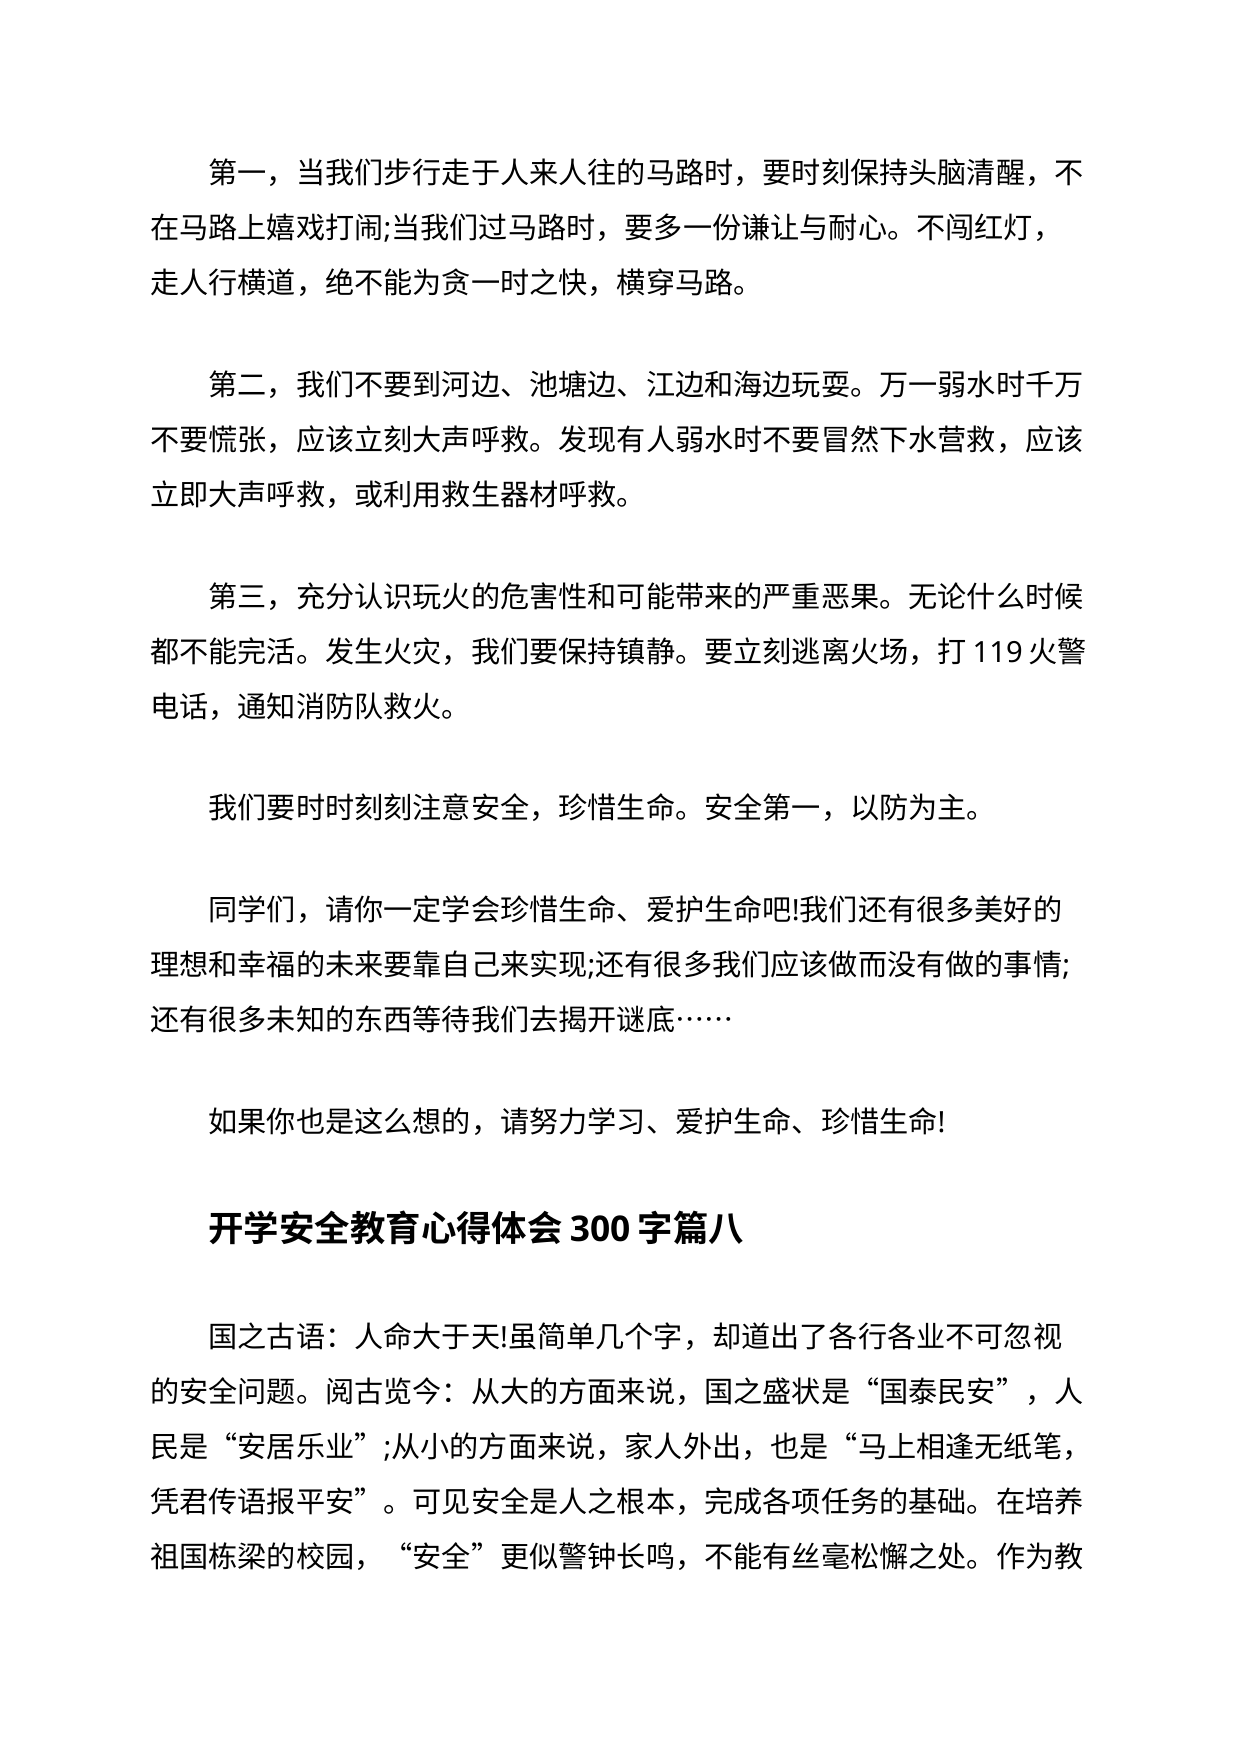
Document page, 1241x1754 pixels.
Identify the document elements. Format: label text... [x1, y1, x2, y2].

text 同学们，请你一定学会珍惜生命、爱护生命吧!我们还有很多美好的理想和幸福的未来要靠自己来实现;还有很多我们应该做而没有做的事情;还有很多未知的东西等待我们去揭开谜底…… [150, 887, 1090, 1039]
text 如果你也是这么想的，请努力学习、爱护生命、珍惜生命! [150, 1098, 1090, 1141]
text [150, 1314, 1090, 1576]
text 我们要时时刻刻注意安全，珍惜生命。安全第一，以防为主。 [150, 785, 1090, 827]
text 第一，当我们步行走于人来人往的马路时，要时刻保持头脑清醒，不在马路上嬉戏打闹;当我们过马路时，要多一份谦让与耐心。不闯红灯，走人行横道，绝不能为贪一时之快，横穿马路。 [150, 150, 1090, 302]
text 第三，充分认识玩火的危害性和可能带来的严重恶果。无论什么时候都不能完活。发生火灾，我们要保持镇静。要立刻逃离火场，打119火警电话，通知消防队救火。 [150, 573, 1090, 725]
text 第二，我们不要到河边、池塘边、江边和海边玩耍。万一弱水时千万不要慌张，应该立刻大声呼救。发现有人弱水时不要冒然下水营救，应该立即大声呼救，或利用救生器材呼救。 [150, 362, 1090, 514]
text 开学安全教育心得体会300字篇八 [150, 1200, 1090, 1252]
